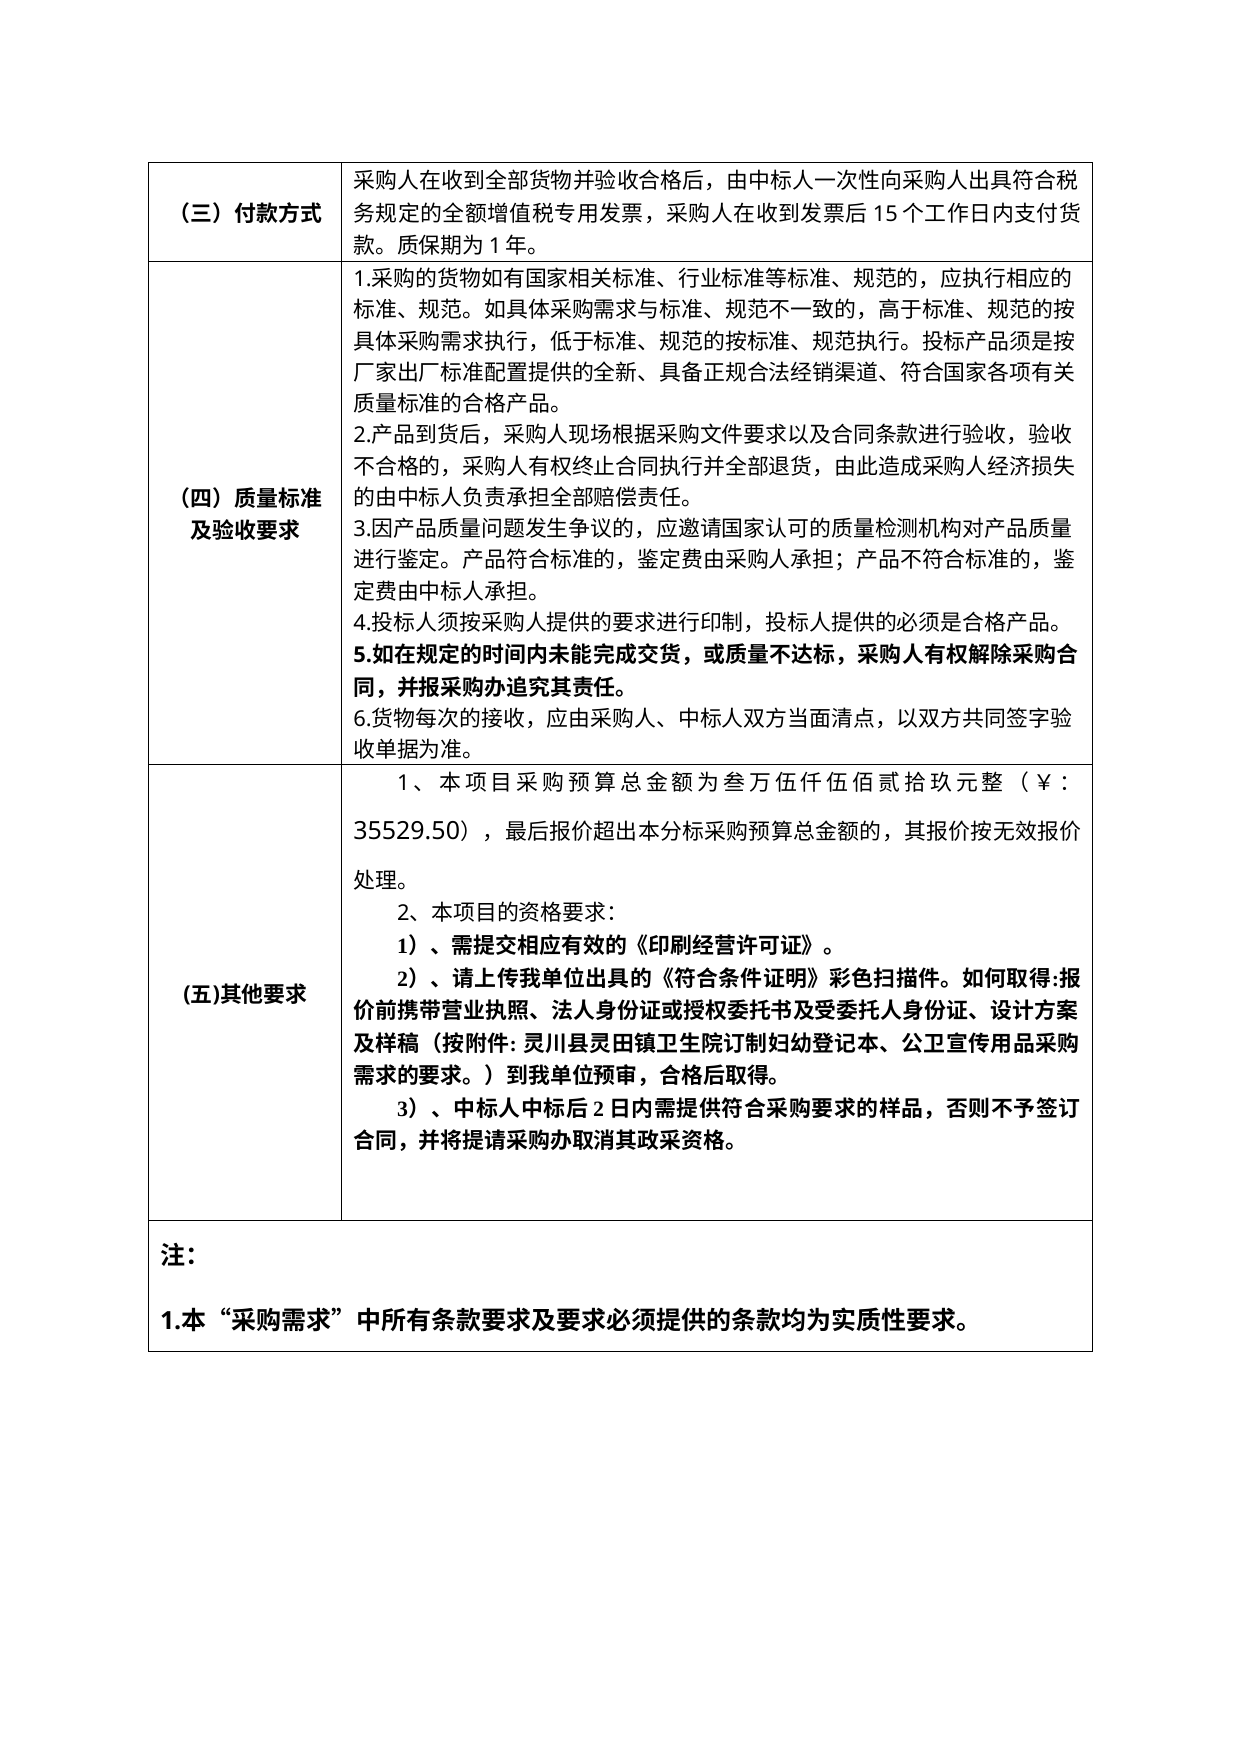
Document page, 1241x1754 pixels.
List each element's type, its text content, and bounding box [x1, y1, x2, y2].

table_cell 1、本项目采购预算总金额为叁万伍仟伍佰贰拾玖元整（￥：35529.50），最后报价超出本分标采购预算总金额的，其报价按无效报价处理。 2、本项目的资格要求： 1）、需提交相应有效的《印刷经营许可证》。 2）、请上传我单位出具的《符合条件证明》彩色扫描件。如何取得:报价前携带营业执照、法人身份证或授权委托书及受委托人身份证、设计方案及样稿（按附件: 灵川县灵田镇卫生院订制妇幼登记本、公卫宣传用品采购需求的要求。）到我单位预审，合格后取得。 3）、中标人中标后2日内需提供符合采购要求的样品，否则不予签订合同，并将提请采购办取消其政采资格。 [342, 765, 1092, 1220]
table_cell 注： 1.本“采购需求”中所有条款要求及要求必须提供的条款均为实质性要求。 [149, 1221, 1092, 1351]
table_cell （四）质量标准及验收要求 [149, 262, 341, 764]
table_cell 1.采购的货物如有国家相关标准、行业标准等标准、规范的，应执行相应的标准、规范。如具体采购需求与标准、规范不一致的，高于标准、规范的按具体采购需求执行，低于标准、规范的按标准、规范执行。投标产品须是按厂家出厂标准配置提供的全新、具备正规合法经销渠道、符合国家各项有关质量标准的合格产品。 2.产品到货后，采购人现场根据采购文件要求以及合同条款进行验收，验收不合格的，采购人有权终止合同执行并全部退货，由此造成采购人经济损失的由中标人负责承担全部赔偿责任。 3.因产品质量问题发生争议的，应邀请国家认可的质量检测机构对产品质量进行鉴定。产品符合标准的，鉴定费由采购人承担；产品不符合标准的，鉴定费由中标人承担。 4.投标人须按采购人提供的要求进行印制，投标人提供的必须是合格产品。 5.如在规定的时间内未能完成交货，或质量不达标，采购人有权解除采购合同，并报采购办追究其责任。 6.货物每次的接收，应由采购人、中标人双方当面清点，以双方共同签字验收单据为准。 [342, 262, 1092, 764]
table_cell （三）付款方式 [149, 163, 341, 261]
table_cell (五)其他要求 [149, 765, 341, 1220]
table_cell 采购人在收到全部货物并验收合格后，由中标人一次性向采购人出具符合税务规定的全额增值税专用发票，采购人在收到发票后15个工作日内支付货款。质保期为1年。 [342, 163, 1092, 261]
